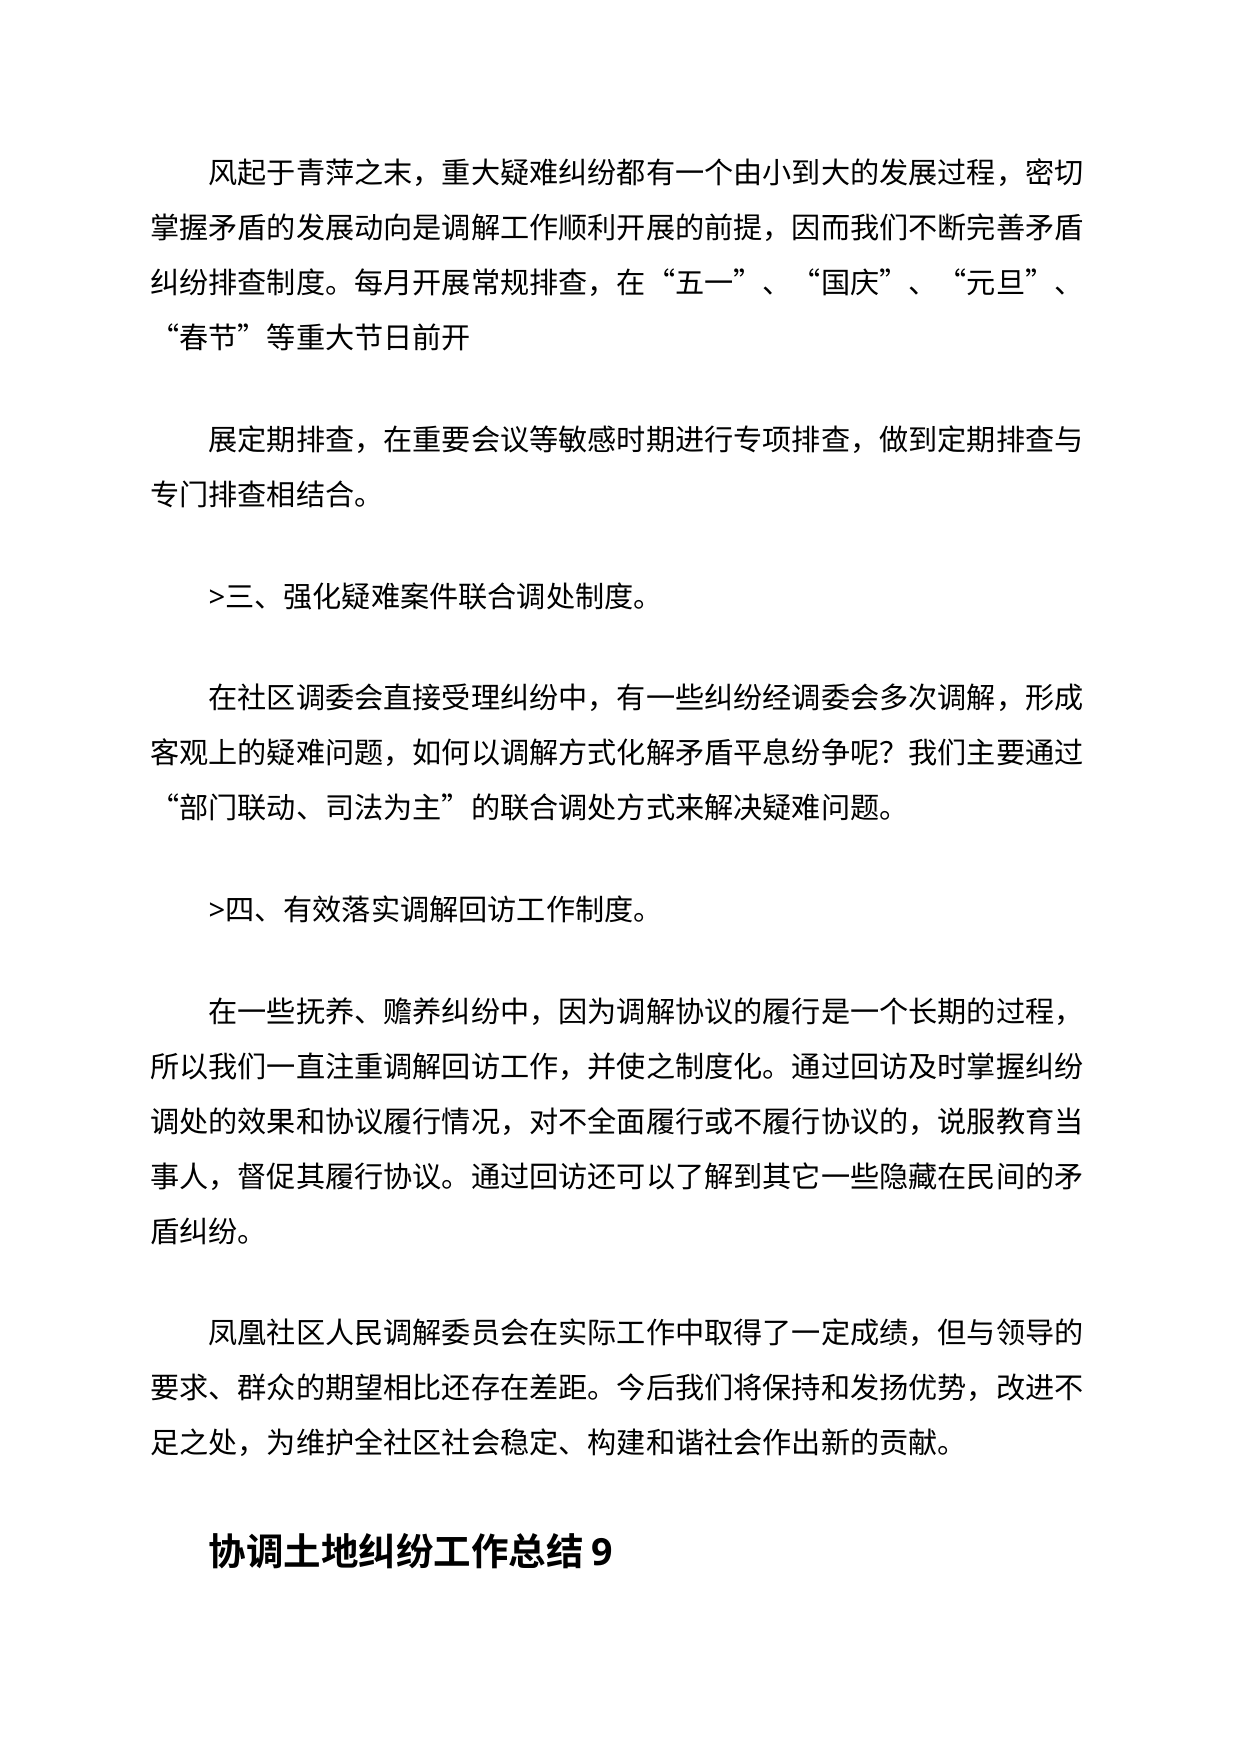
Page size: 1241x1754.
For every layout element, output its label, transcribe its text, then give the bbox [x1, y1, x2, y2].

text 展定期排查，在重要会议等敏感时期进行专项排查，做到定期排查与专门排查相结合。 [150, 416, 1090, 514]
text 协调土地纠纷工作总结9 [150, 1522, 1090, 1576]
text 凤凰社区人民调解委员会在实际工作中取得了一定成绩，但与领导的要求、群众的期望相比还存在差距。今后我们将保持和发扬优势，改进不足之处，为维护全社区社会稳定、构建和谐社会作出新的贡献。 [150, 1310, 1090, 1462]
text >四、有效落实调解回访工作制度。 [150, 887, 1090, 929]
text >三、强化疑难案件联合调处制度。 [150, 573, 1090, 616]
text 风起于青萍之末，重大疑难纠纷都有一个由小到大的发展过程，密切掌握矛盾的发展动向是调解工作顺利开展的前提，因而我们不断完善矛盾纠纷排查制度。每月开展常规排查，在“五一”、“国庆”、“元旦”、“春节”等重大节日前开 [150, 150, 1090, 357]
text 在一些抚养、赡养纠纷中，因为调解协议的履行是一个长期的过程，所以我们一直注重调解回访工作，并使之制度化。通过回访及时掌握纠纷调处的效果和协议履行情况，对不全面履行或不履行协议的，说服教育当事人，督促其履行协议。通过回访还可以了解到其它一些隐藏在民间的矛盾纠纷。 [150, 989, 1090, 1251]
text 在社区调委会直接受理纠纷中，有一些纠纷经调委会多次调解，形成客观上的疑难问题，如何以调解方式化解矛盾平息纷争呢？我们主要通过“部门联动、司法为主”的联合调处方式来解决疑难问题。 [150, 675, 1090, 827]
